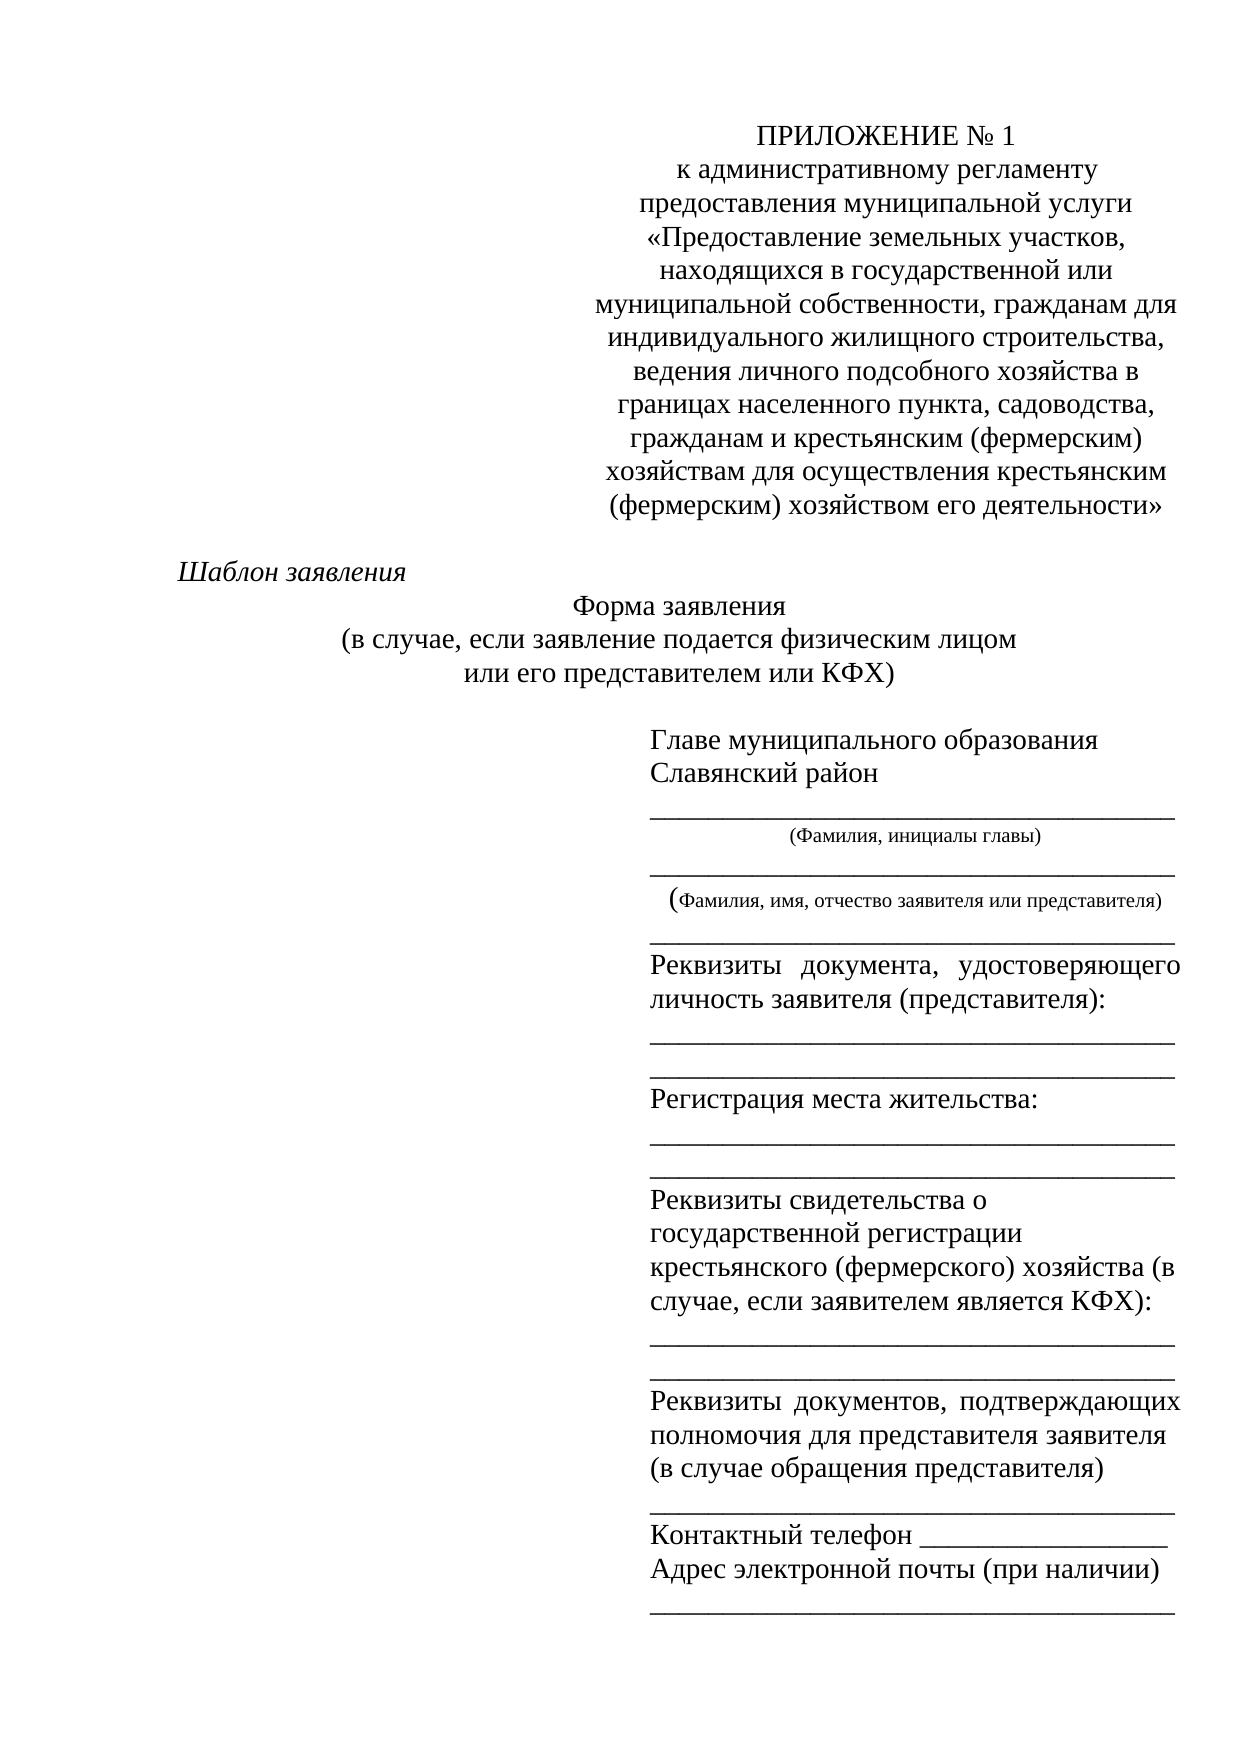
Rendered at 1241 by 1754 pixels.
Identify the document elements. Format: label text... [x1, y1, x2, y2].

text к административному регламенту предоставления муниципальной услуги «Предоставление земельных участков, находящихся в государственной или муниципальной собственности, гражданам для индивидуального жилищного строительства, ведения личного подсобного хозяйства в границах населенного пункта, садоводства, гражданам и крестьянским (фермерским) хозяйствам для осуществления крестьянским (фермерским) хозяйством его деятельности» [591, 152, 1181, 521]
text ________________________________________________________________________ [650, 1115, 1181, 1182]
text (Фамилия, имя, отчество заявителя или представителя) [650, 880, 1181, 914]
text Шаблон заявления [177, 554, 1181, 588]
text Форма заявления [177, 588, 1181, 621]
text ПРИЛОЖЕНИЕ № 1 [591, 118, 1181, 152]
text (в случае, если заявление подается физическим лицом [177, 621, 1181, 655]
text (Фамилия, инициалы главы) [650, 822, 1181, 847]
text или его представителем или КФХ) [177, 655, 1181, 688]
text (в случае обращения представителя) [650, 1450, 1181, 1484]
text Реквизиты свидетельства о государственной регистрации крестьянского (фермерского) хозяйства (в случае, если заявителем является КФХ): [650, 1182, 1181, 1316]
text Адрес электронной почты (при наличии) [650, 1551, 1181, 1584]
text ____________________________________ [650, 1484, 1181, 1517]
text Реквизиты документа, удостоверяющего личность заявителя (представителя): [650, 947, 1181, 1014]
text Реквизиты документов, подтверждающих полномочия для представителя заявителя [650, 1383, 1181, 1450]
text ____________________________________ [650, 1048, 1181, 1081]
text ____________________________________ [650, 1584, 1181, 1618]
text Главе муниципального образования [650, 722, 1181, 755]
text ________________________________________________________________________ [650, 1316, 1181, 1383]
text ____________________________________ [650, 914, 1181, 947]
text ____________________________________ [650, 1014, 1181, 1048]
text Регистрация места жительства: [650, 1081, 1181, 1115]
text ____________________________________ [650, 789, 1181, 822]
text Контактный телефон _________________ [650, 1517, 1181, 1551]
text ____________________________________ [650, 847, 1181, 880]
text Славянский район [650, 755, 1181, 789]
